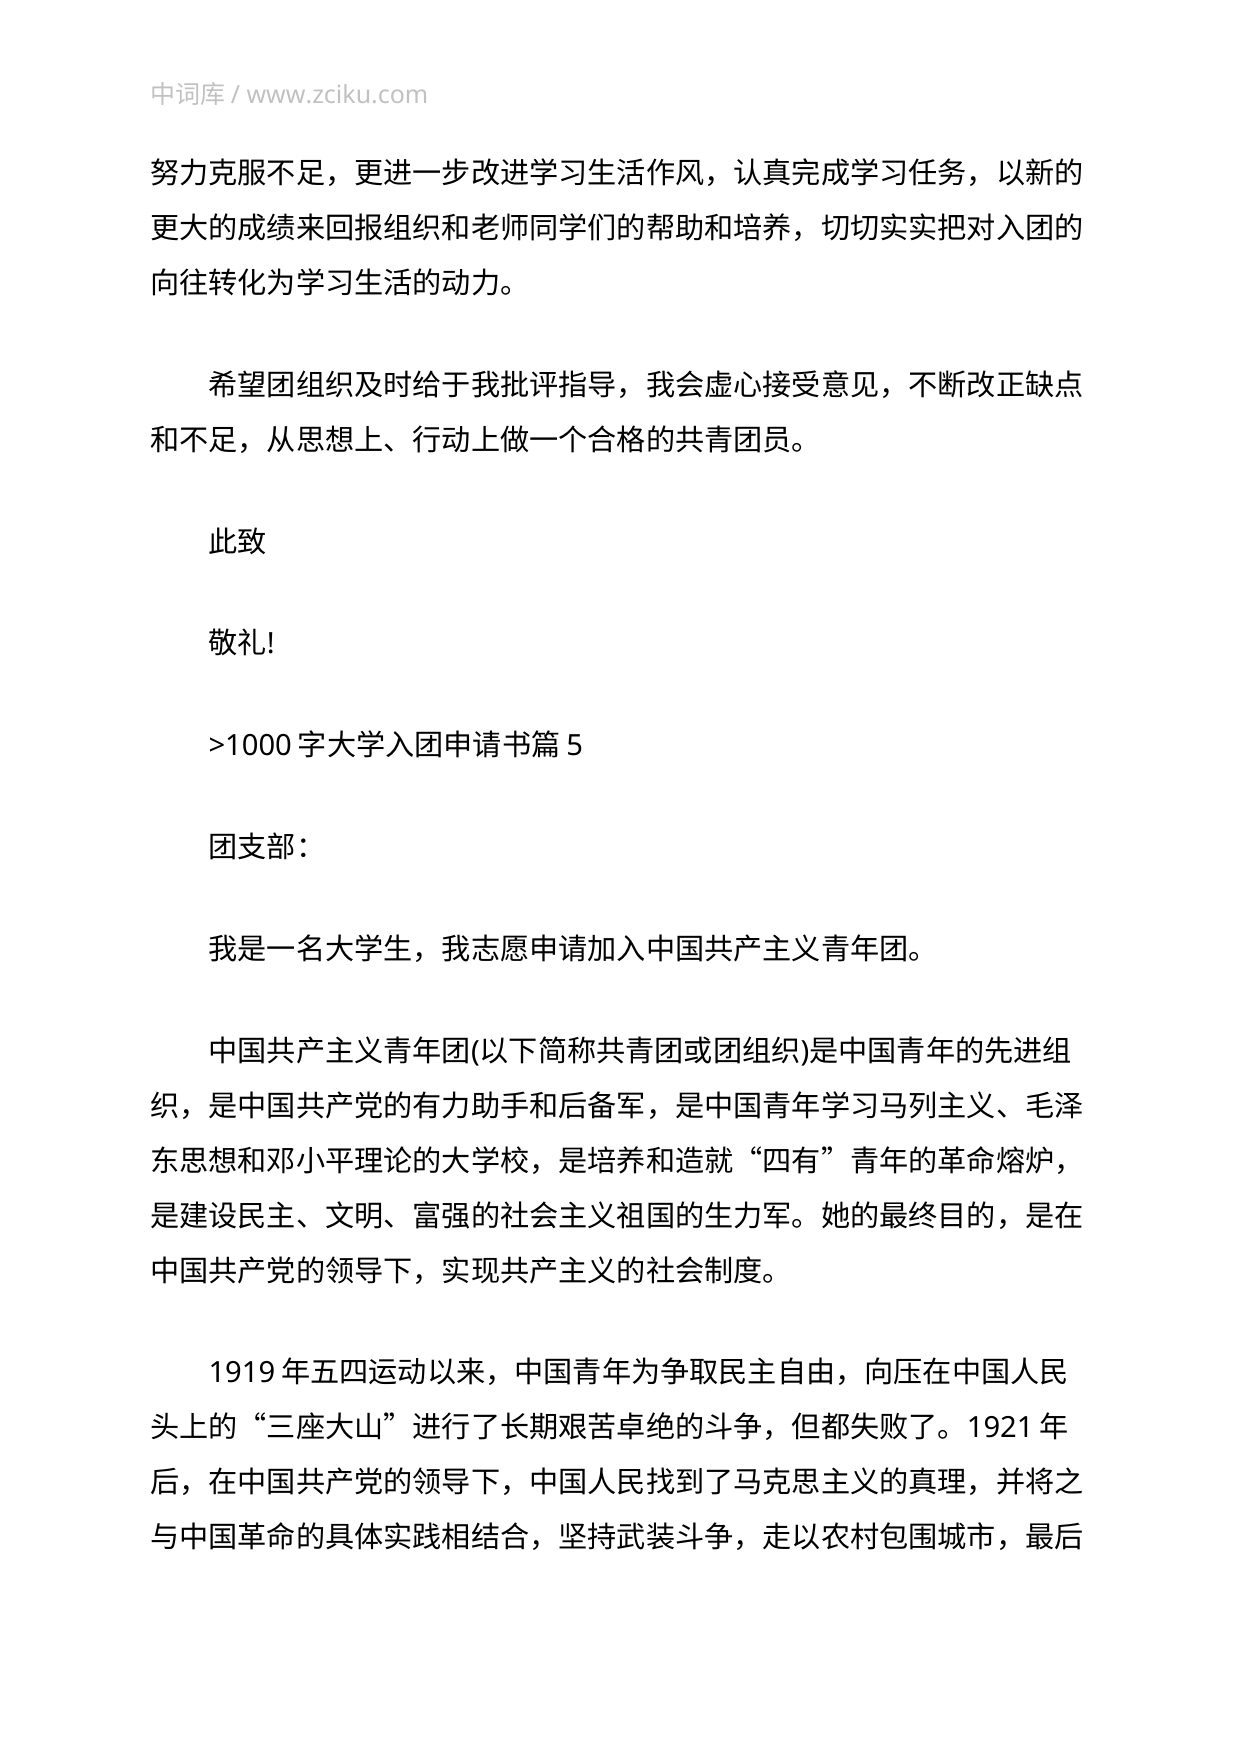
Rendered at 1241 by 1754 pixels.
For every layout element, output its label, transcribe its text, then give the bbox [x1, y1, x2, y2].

text >1000字大学入团申请书篇5 [150, 722, 1090, 764]
text 此致 [150, 518, 1090, 561]
text 敬礼! [150, 620, 1090, 662]
text 我是一名大学生，我志愿申请加入中国共产主义青年团。 [150, 926, 1090, 968]
text 希望团组织及时给于我批评指导，我会虚心接受意见，不断改正缺点和不足，从思想上、行动上做一个合格的共青团员。 [150, 362, 1090, 459]
text 团支部： [150, 824, 1090, 866]
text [150, 1349, 1090, 1556]
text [150, 150, 1090, 302]
text 中国共产主义青年团(以下简称共青团或团组织)是中国青年的先进组织，是中国共产党的有力助手和后备军，是中国青年学习马列主义、毛泽东思想和邓小平理论的大学校，是培养和造就“四有”青年的革命熔炉，是建设民主、文明、富强的社会主义祖国的生力军。她的最终目的，是在中国共产党的领导下，实现共产主义的社会制度。 [150, 1027, 1090, 1289]
